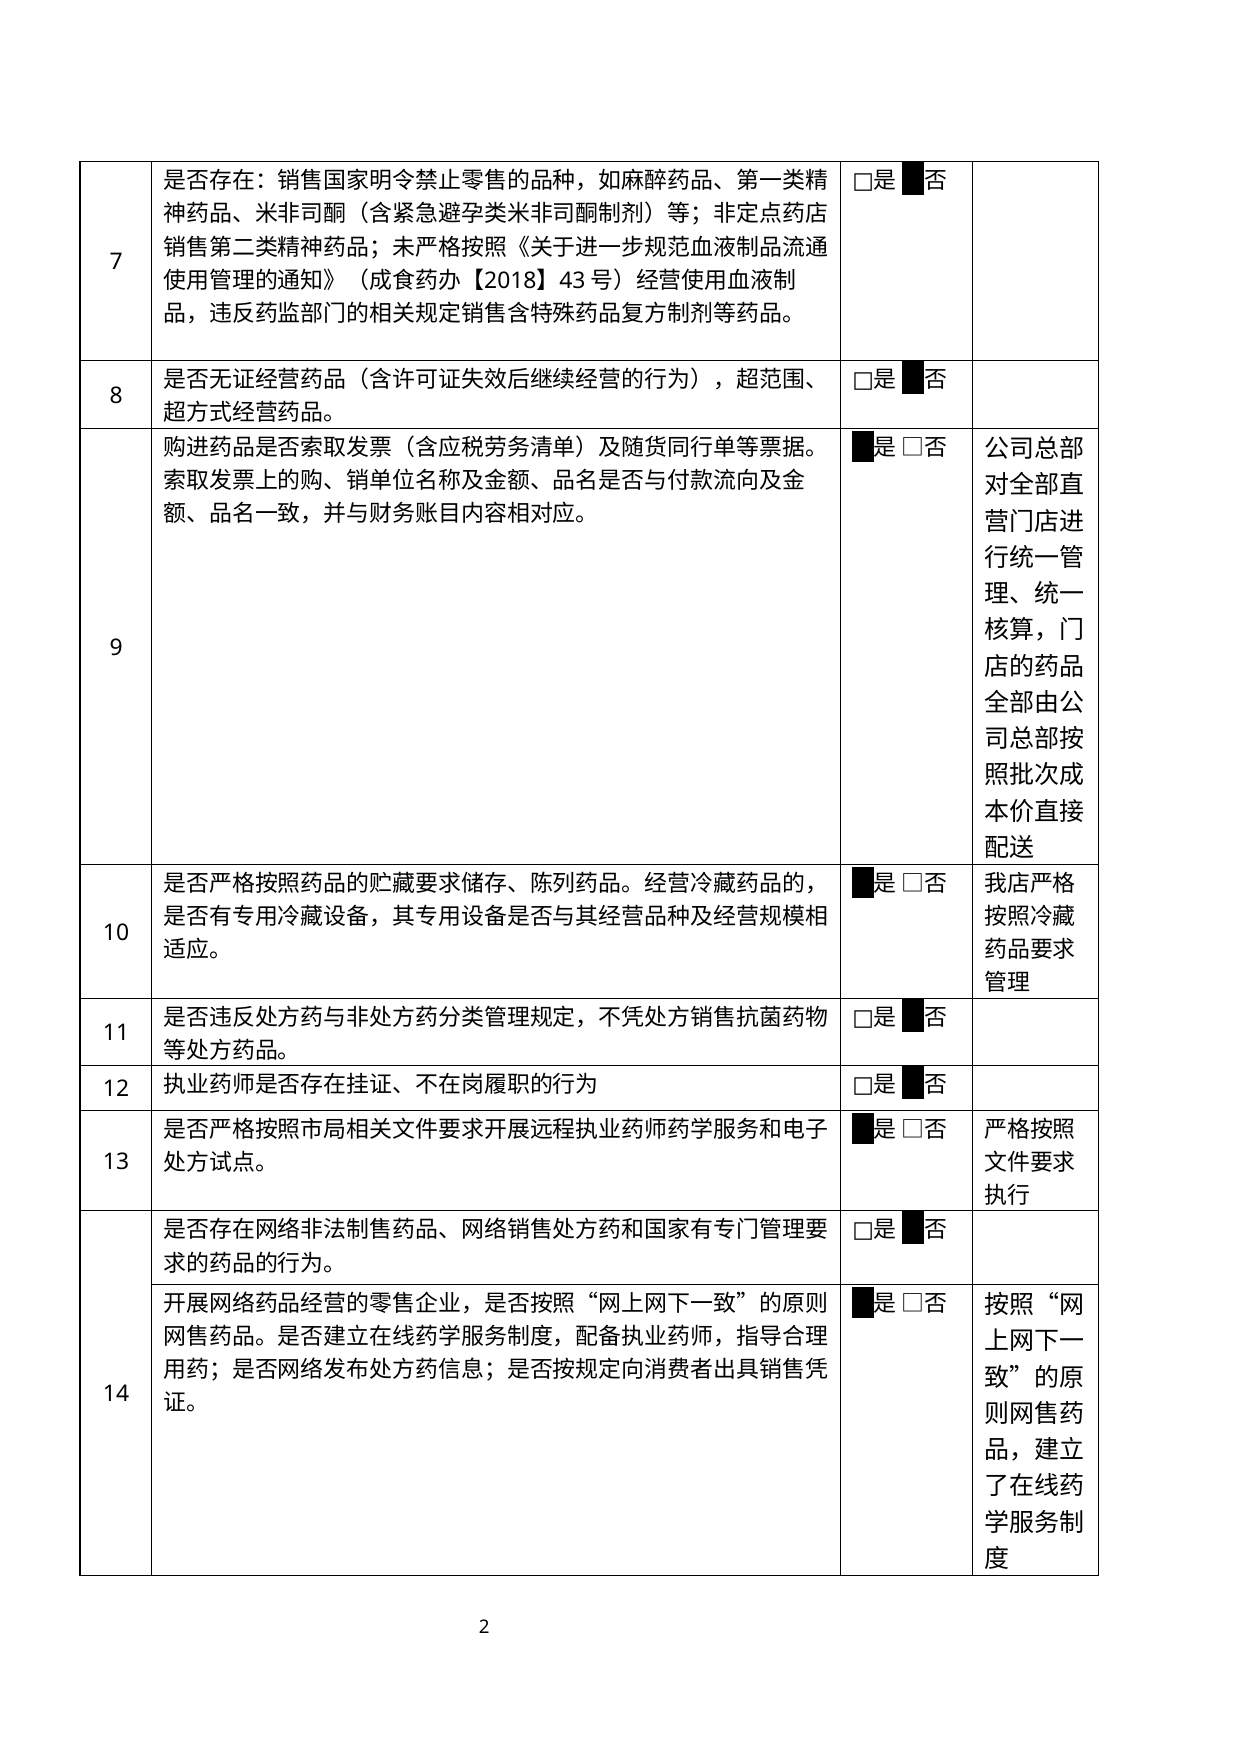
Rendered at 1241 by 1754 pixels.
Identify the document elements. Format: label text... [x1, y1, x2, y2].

table_cell 严格按照文件要求执行 [973, 1111, 1098, 1210]
table_cell □是 □否 [841, 999, 972, 1065]
table_cell [973, 162, 1098, 360]
table_cell 14 [81, 1211, 151, 1574]
table_cell [973, 1066, 1098, 1109]
table_cell 是否严格按照市局相关文件要求开展远程执业药师药学服务和电子处方试点。 [152, 1111, 840, 1210]
table_cell □是 □否 [841, 361, 972, 427]
table_cell 8 [81, 361, 151, 427]
table_cell 13 [81, 1111, 151, 1210]
table_cell [973, 999, 1098, 1065]
table_cell □是 □否 [841, 162, 972, 360]
table_cell 执业药师是否存在挂证、不在岗履职的行为 [152, 1066, 840, 1109]
table_cell 购进药品是否索取发票（含应税劳务清单）及随货同行单等票据。索取发票上的购、销单位名称及金额、品名是否与付款流向及金额、品名一致，并与财务账目内容相对应。 [152, 429, 840, 863]
table_cell 按照“网上网下一致”的原则网售药品，建立了在线药学服务制度 [973, 1285, 1098, 1574]
table_cell 公司总部对全部直营门店进行统一管理、统一核算，门店的药品全部由公司总部按照批次成本价直接配送 [973, 429, 1098, 863]
table_cell 是否无证经营药品（含许可证失效后继续经营的行为），超范围、超方式经营药品。 [152, 361, 840, 427]
table_cell 是否存在网络非法制售药品、网络销售处方药和国家有专门管理要求的药品的行为。 [152, 1211, 840, 1283]
table_cell 12 [81, 1066, 151, 1109]
table_cell 我店严格按照冷藏药品要求管理 [973, 865, 1098, 997]
table_cell [973, 361, 1098, 427]
table_cell 是否严格按照药品的贮藏要求储存、陈列药品。经营冷藏药品的，是否有专用冷藏设备，其专用设备是否与其经营品种及经营规模相适应。 [152, 865, 840, 997]
table_cell □是 □否 [841, 1111, 972, 1210]
table_cell □是 □否 [841, 1211, 972, 1283]
table_cell 是否存在：销售国家明令禁止零售的品种，如麻醉药品、第一类精神药品、米非司酮（含紧急避孕类米非司酮制剂）等；非定点药店销售第二类精神药品；未严格按照《关于进一步规范血液制品流通使用管理的通知》（成食药办【2018】43号）经营使用血液制品，违反药监部门的相关规定销售含特殊药品复方制剂等药品。 [152, 162, 840, 360]
table_cell □是 □否 [841, 429, 972, 863]
table_cell □是 □否 [841, 1066, 972, 1109]
table_cell □是 □否 [841, 865, 972, 997]
table_cell [973, 1211, 1098, 1283]
table_cell 10 [81, 865, 151, 997]
table_cell 7 [81, 162, 151, 360]
table_cell 开展网络药品经营的零售企业，是否按照“网上网下一致”的原则网售药品。是否建立在线药学服务制度，配备执业药师，指导合理用药；是否网络发布处方药信息；是否按规定向消费者出具销售凭证。 [152, 1285, 840, 1574]
table_cell 11 [81, 999, 151, 1065]
table_cell 9 [81, 429, 151, 863]
table_cell □是 □否 [841, 1285, 972, 1574]
table_cell 是否违反处方药与非处方药分类管理规定，不凭处方销售抗菌药物等处方药品。 [152, 999, 840, 1065]
